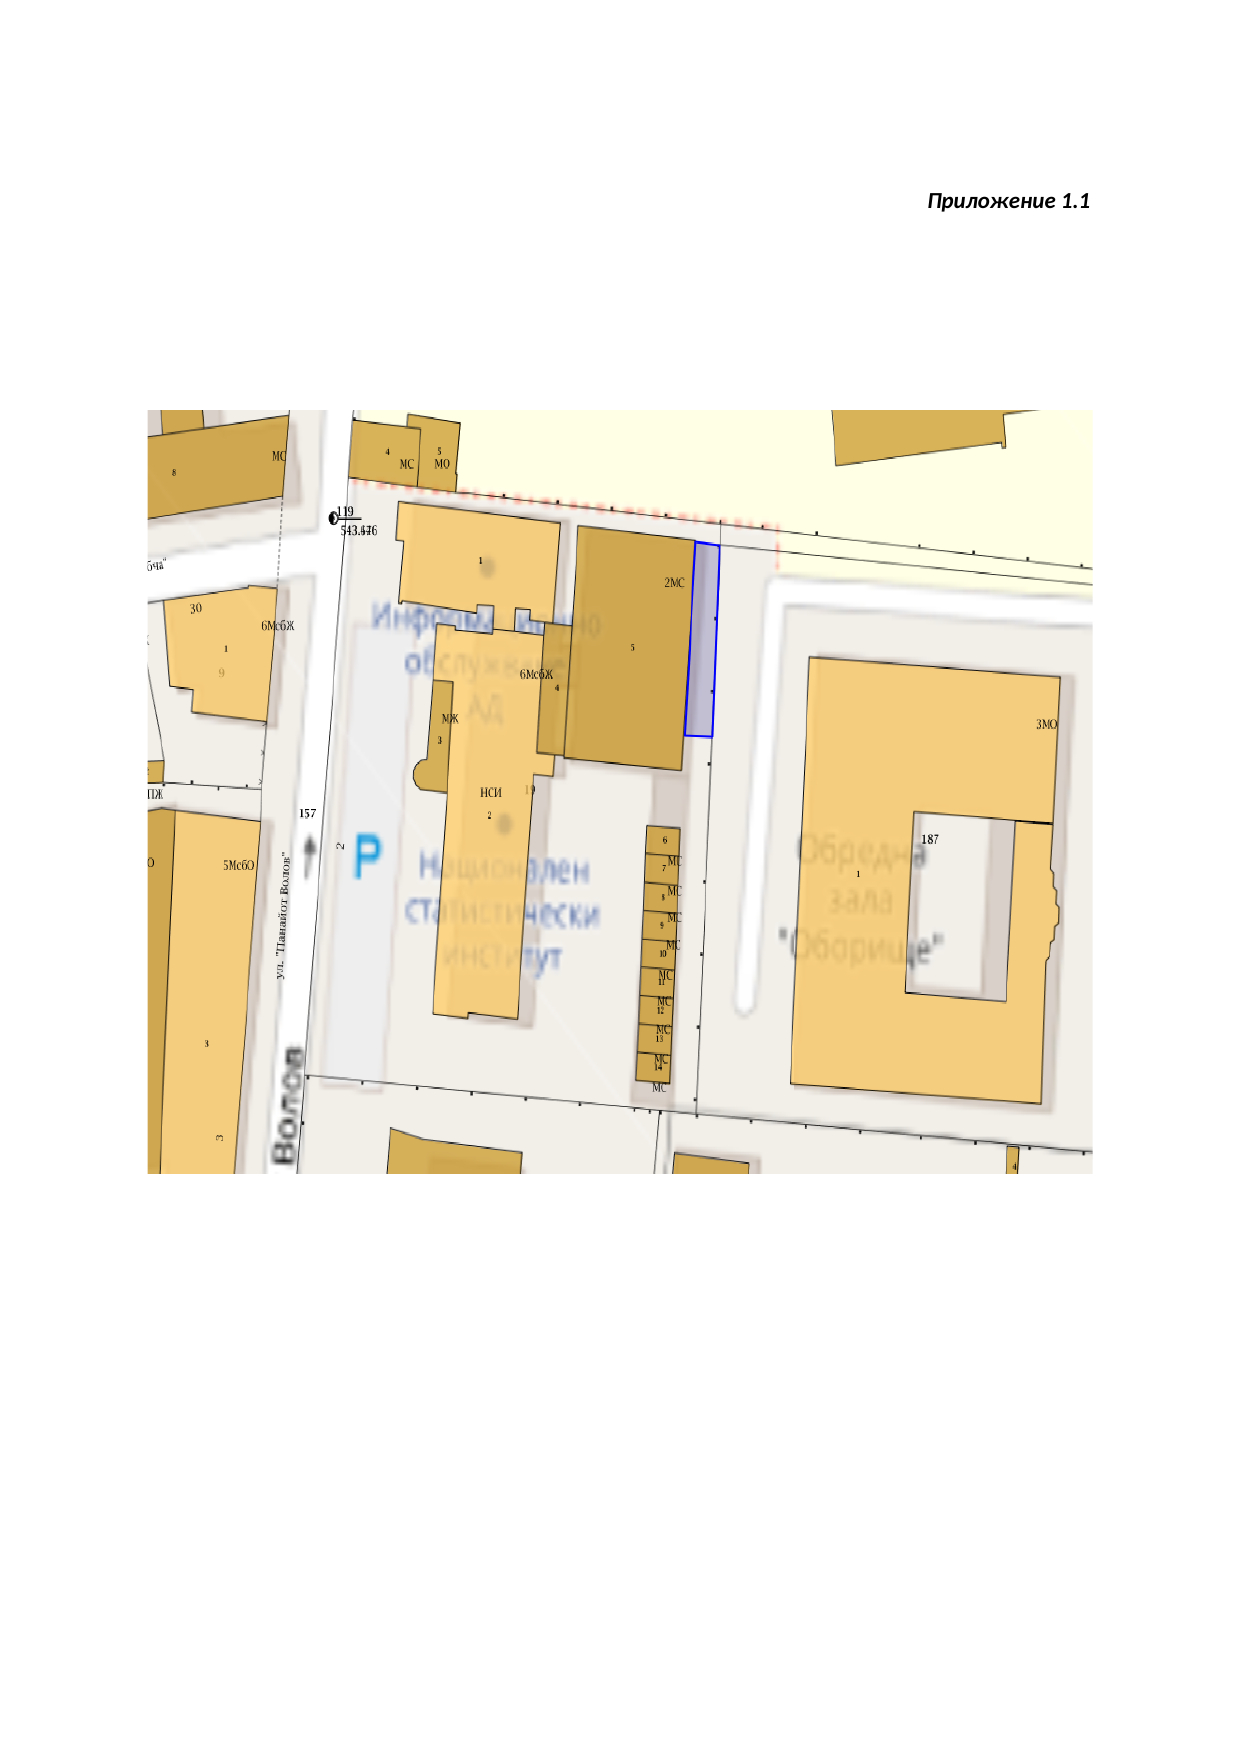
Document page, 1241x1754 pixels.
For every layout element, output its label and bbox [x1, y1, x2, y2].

picture [147, 410, 1093, 1174]
